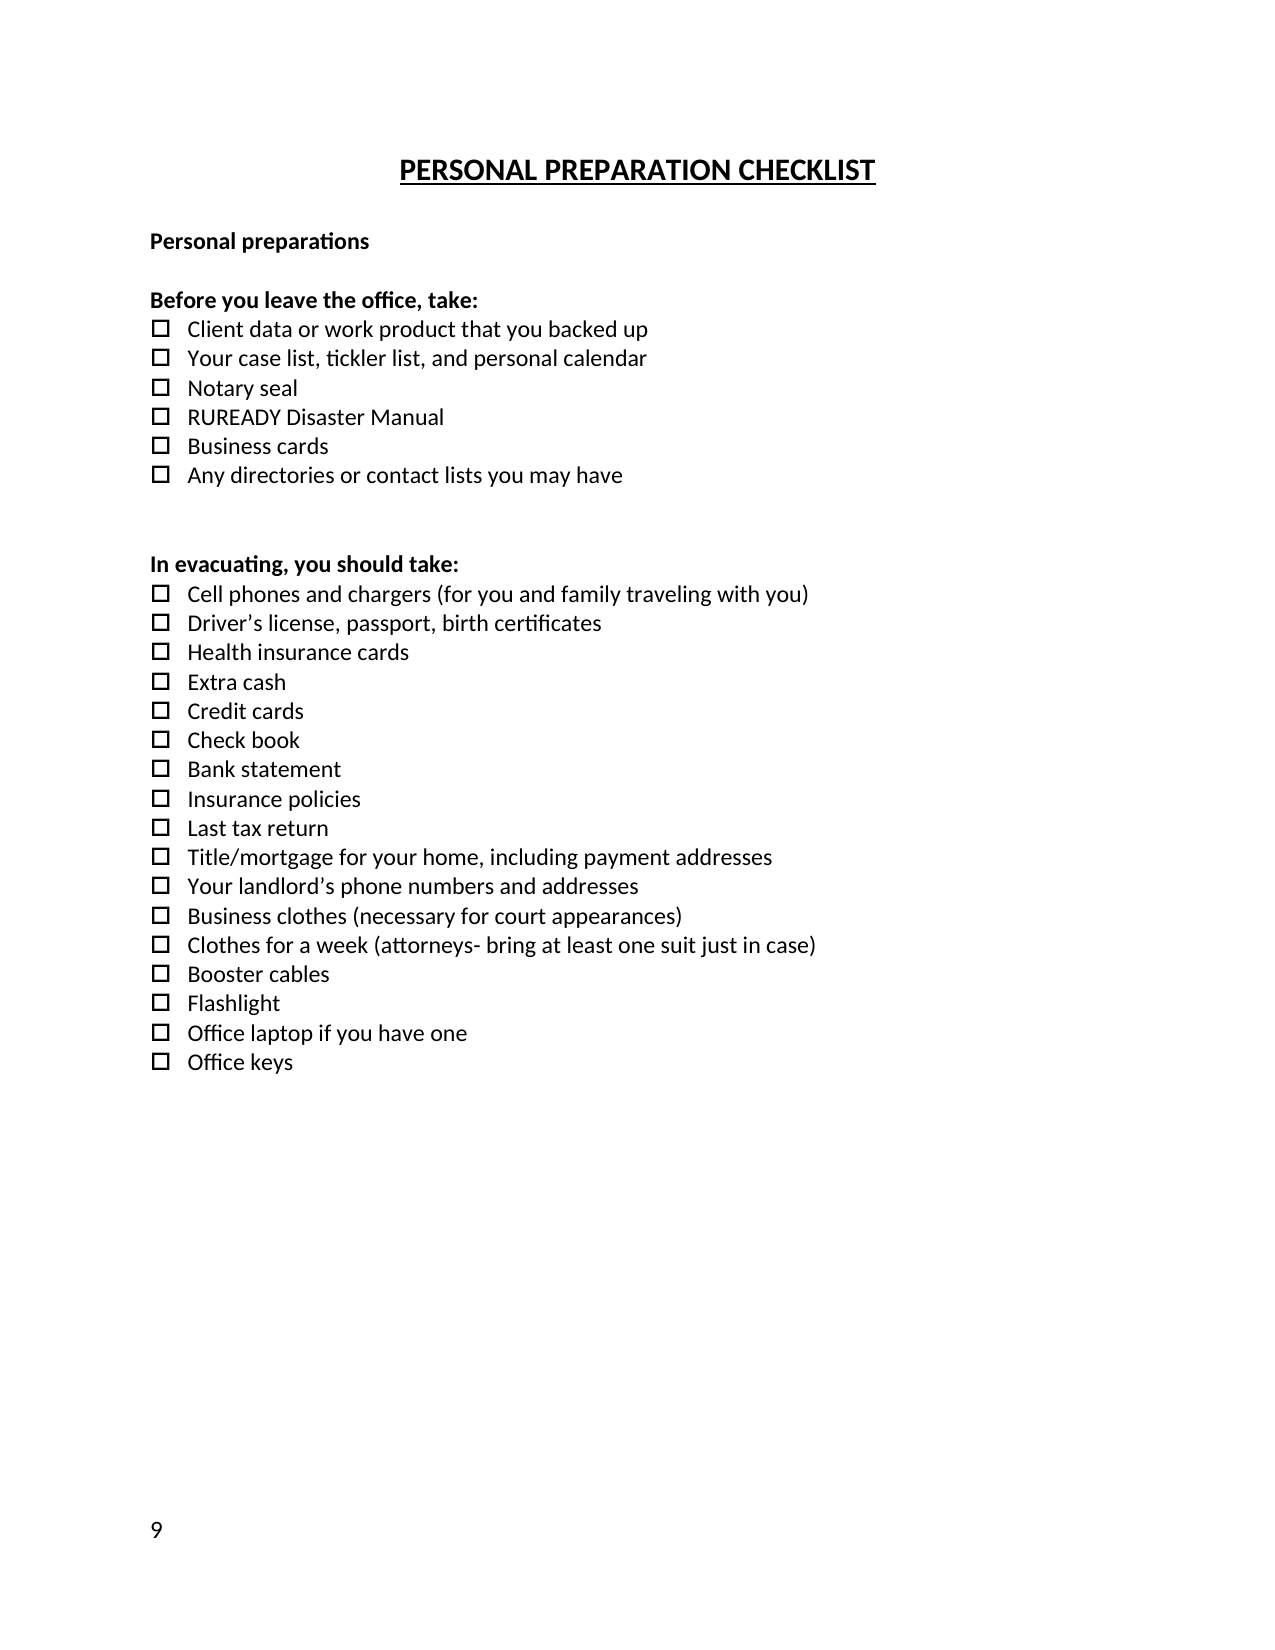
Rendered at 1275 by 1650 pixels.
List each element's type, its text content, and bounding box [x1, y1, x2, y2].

list Cell phones and chargers (for you and family traveling with you) [150, 579, 1125, 608]
list Your case list, tickler list, and personal calendar [150, 343, 1125, 373]
list Driver’s license, passport, birth certificates [150, 608, 1125, 637]
text In evacuating, you should take: [150, 549, 1125, 579]
list Last tax return [150, 813, 1125, 842]
list Extra cash [150, 667, 1125, 696]
list Business clothes (necessary for court appearances) [150, 901, 1125, 930]
list Insurance policies [150, 784, 1125, 813]
list Flashlight [150, 988, 1125, 1018]
list Bank statement [150, 754, 1125, 784]
list Clothes for a week (attorneys- bring at least one suit just in case) [150, 930, 1125, 959]
list Notary seal [150, 373, 1125, 402]
list Any directories or contact lists you may have [150, 460, 1125, 490]
text PERSONAL PREPARATION CHECKLIST [150, 150, 1125, 188]
list Booster cables [150, 959, 1125, 988]
list Check book [150, 725, 1125, 754]
text Personal preparations [150, 226, 1125, 256]
list Credit cards [150, 696, 1125, 725]
list Your landlord’s phone numbers and addresses [150, 871, 1125, 901]
list Office keys [150, 1047, 1125, 1076]
list RUREADY Disaster Manual [150, 402, 1125, 431]
text Before you leave the office, take: [150, 285, 1125, 314]
list Client data or work product that you backed up [150, 314, 1125, 343]
list Office laptop if you have one [150, 1018, 1125, 1047]
list Title/mortgage for your home, including payment addresses [150, 842, 1125, 871]
list Health insurance cards [150, 637, 1125, 667]
list Business cards [150, 431, 1125, 460]
